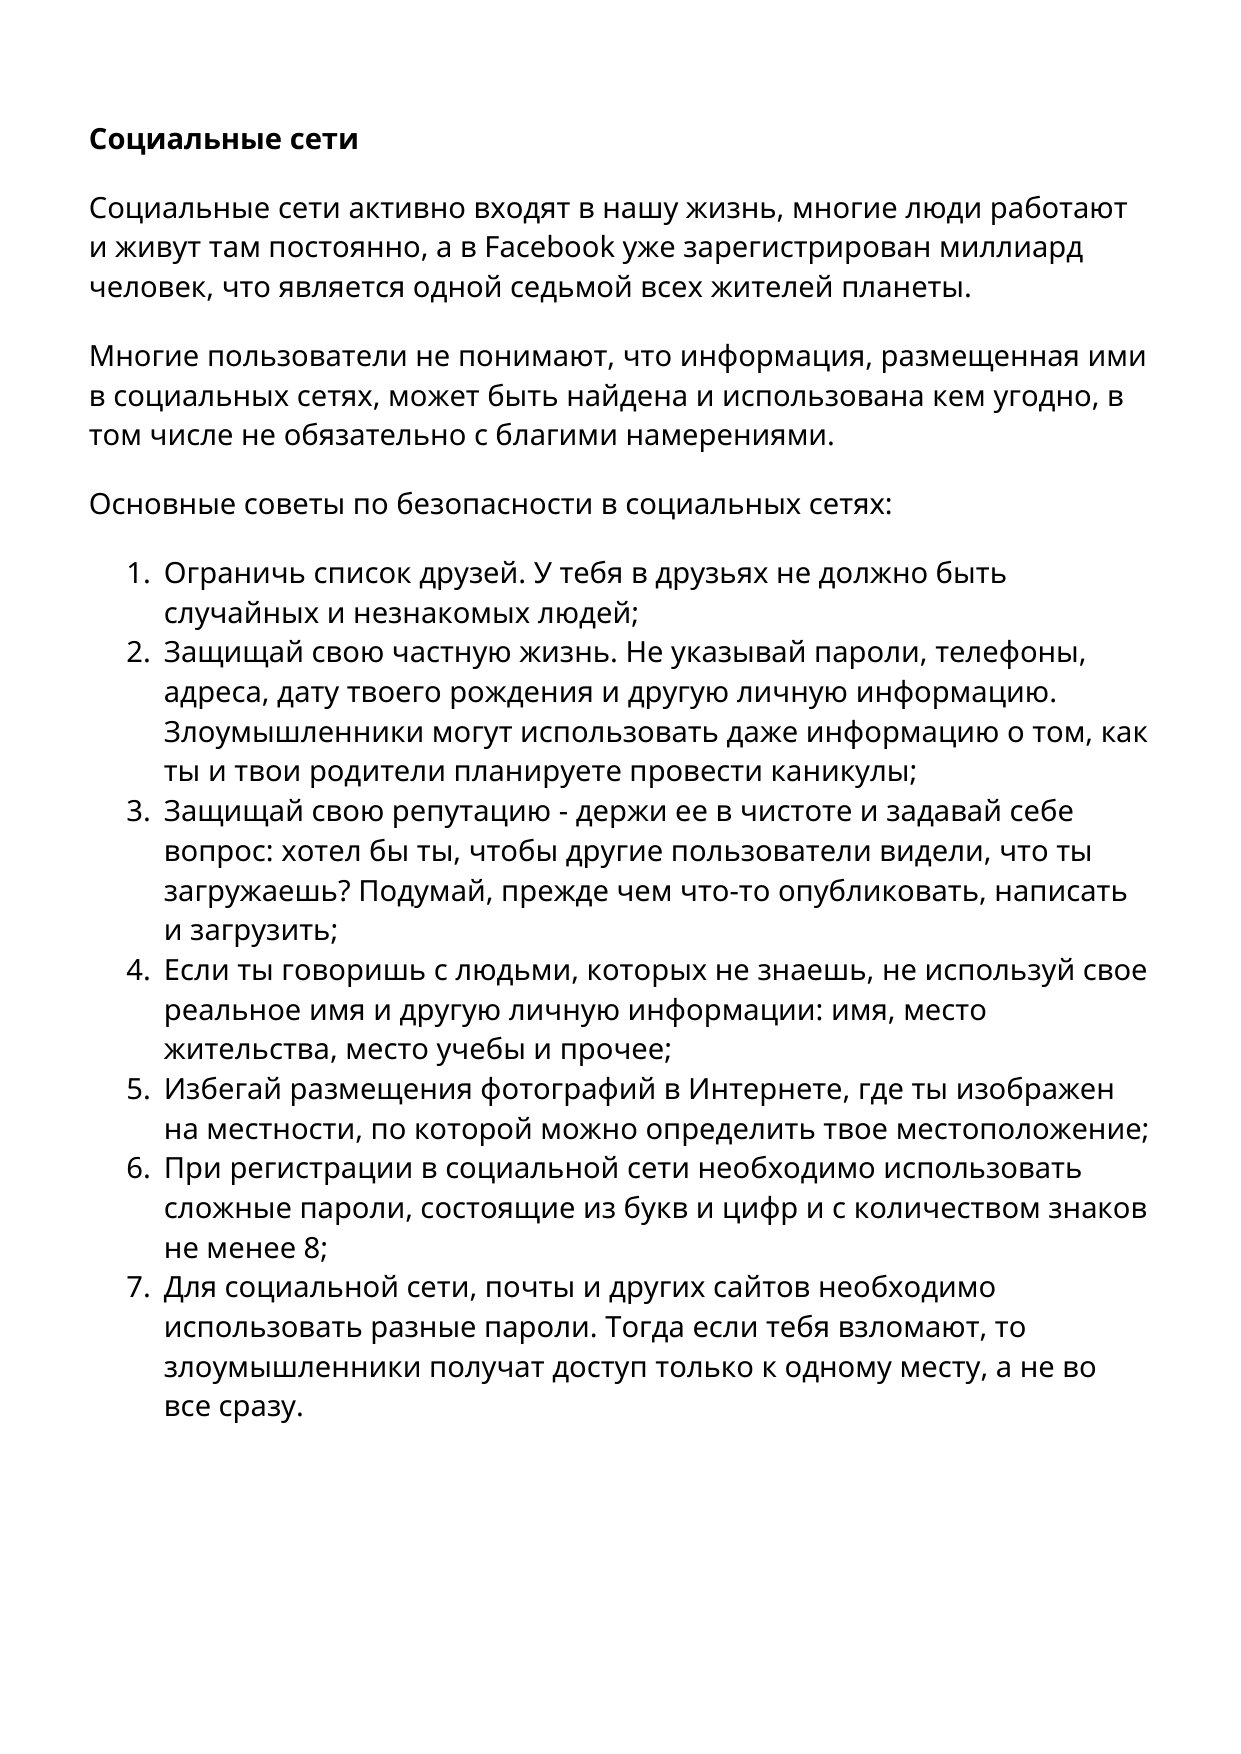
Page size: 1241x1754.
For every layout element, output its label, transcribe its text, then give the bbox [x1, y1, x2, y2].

text Социальные сети [89, 118, 1152, 158]
list Избегай размещения фотографий в Интернете, где ты изображен на местности, по которой можно определить твое местоположение; [126, 1068, 1152, 1148]
list При регистрации в социальной сети необходимо использовать сложные пароли, состоящие из букв и цифр и с количеством знаков не менее 8; [126, 1148, 1152, 1267]
list Если ты говоришь с людьми, которых не знаешь, не используй свое реальное имя и другую личную информации: имя, место жительства, место учебы и прочее; [126, 949, 1152, 1068]
list Ограничь список друзей. У тебя в друзьях не должно быть случайных и незнакомых людей; [126, 552, 1152, 632]
text Многие пользователи не понимают, что информация, размещенная ими в социальных сетях, может быть найдена и использована кем угодно, в том числе не обязательно с благими намерениями. [89, 335, 1152, 454]
text Социальные сети активно входят в нашу жизнь, многие люди работают и живут там постоянно, а в Facebook уже зарегистрирован миллиард человек, что является одной седьмой всех жителей планеты. [89, 187, 1152, 306]
list Защищай свою репутацию - держи ее в чистоте и задавай себе вопрос: хотел бы ты, чтобы другие пользователи видели, что ты загружаешь? Подумай, прежде чем что-то опубликовать, написать и загрузить; [126, 790, 1152, 949]
text Основные советы по безопасности в социальных сетях: [89, 483, 1152, 523]
list Защищай свою частную жизнь. Не указывай пароли, телефоны, адреса, дату твоего рождения и другую личную информацию. Злоумышленники могут использовать даже информацию о том, как ты и твои родители планируете провести каникулы; [126, 632, 1152, 790]
list Для социальной сети, почты и других сайтов необходимо использовать разные пароли. Тогда если тебя взломают, то злоумышленники получат доступ только к одному месту, а не во все сразу. [126, 1267, 1152, 1425]
